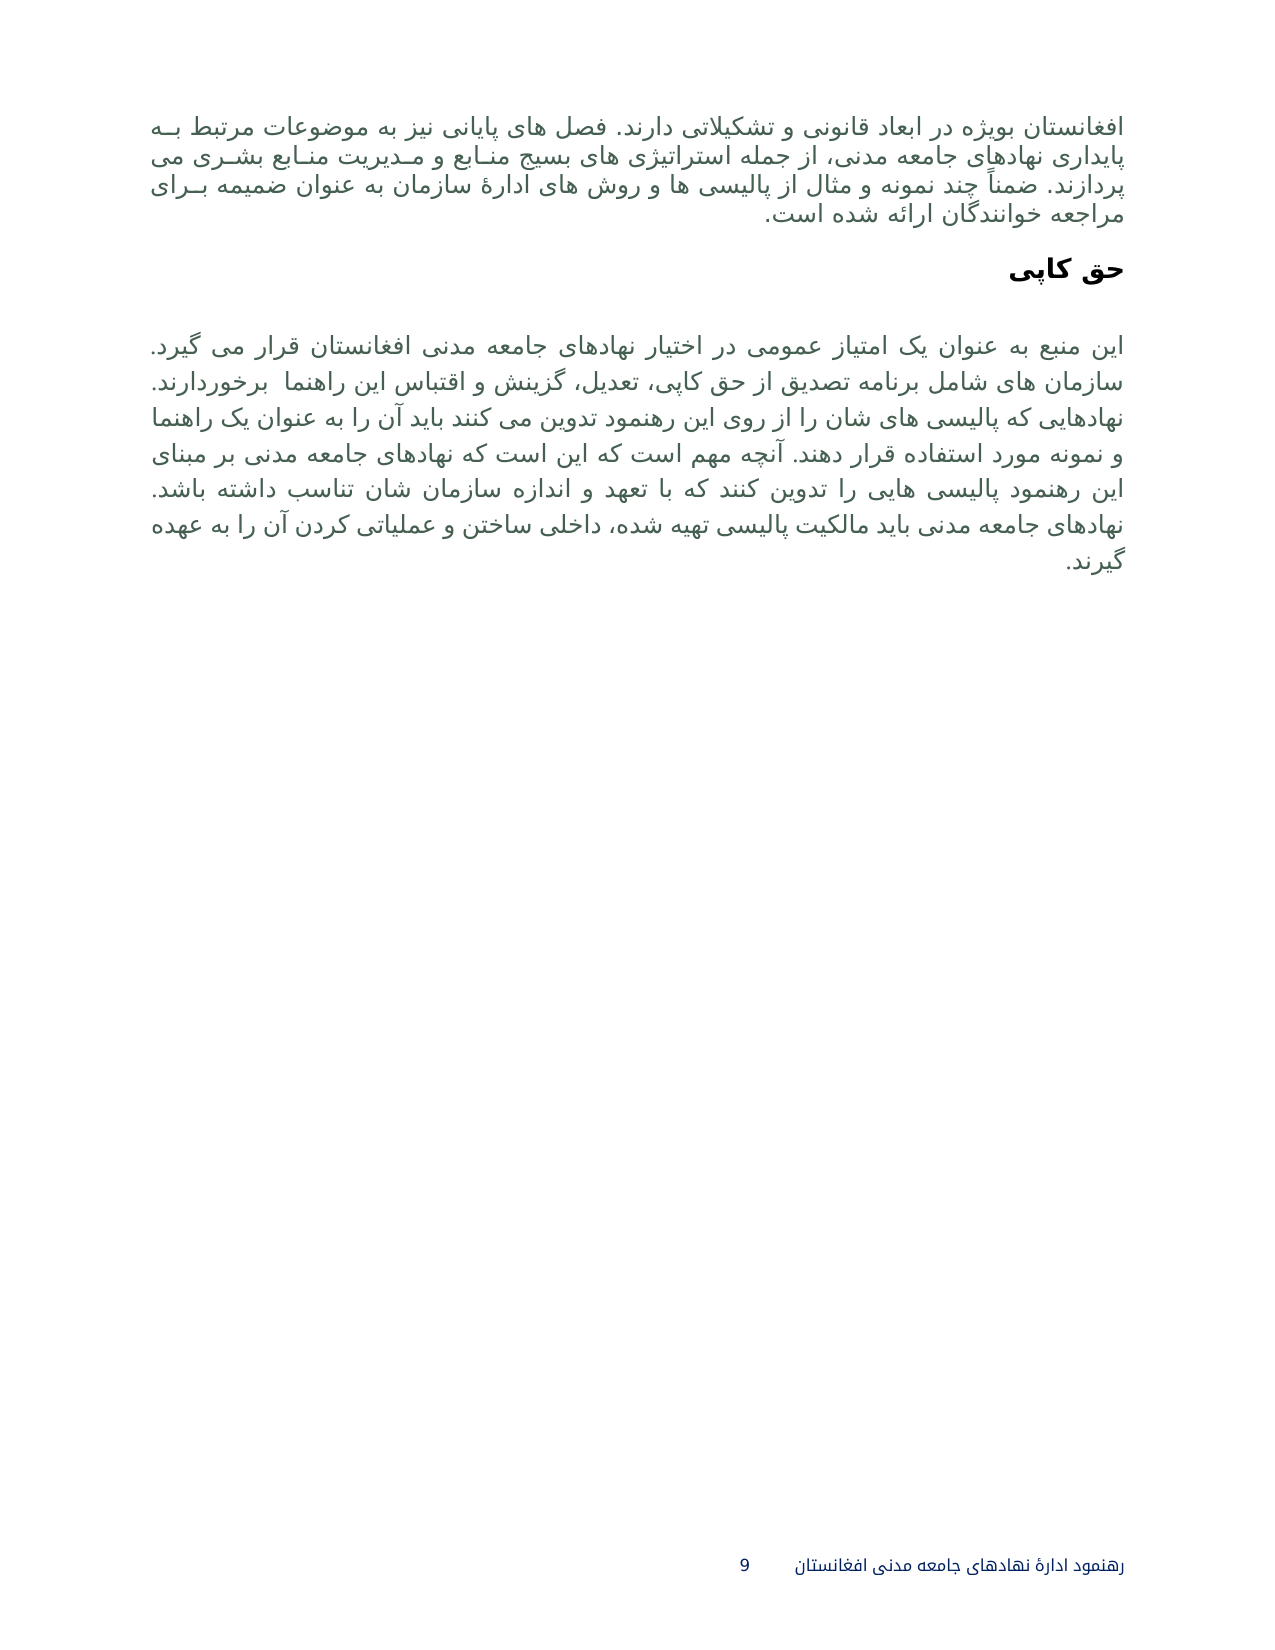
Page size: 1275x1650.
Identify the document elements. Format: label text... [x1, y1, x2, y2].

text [150, 112, 1125, 229]
text این منبع به عنوان یک امتیاز عمومی در اختیار نهادهای جامعه مدنی افغانستان قرار می گیرد. سازمان های شامل برنامه تصدیق از حق کاپی، تعدیل، گزینش و اقتباس این راهنما برخوردارند. نهادهایی که پالیسی های شان را از روی این رهنمود تدوین می کنند باید آن را به عنوان یک راهنما و نمونه مورد استفاده قرار دهند. آنچه مهم است که این است که نهادهای جامعه مدنی بر مبنای این رهنمود پالیسی هایی را تدوین کنند که با تعهد و اندازه سازمان شان تناسب داشته باشد. نهادهای جامعه مدنی باید مالکیت پالیسی تهیه شده، داخلی ساختن و عملیاتی کردن آن را به عهده گیرند. [150, 331, 1125, 575]
subtitle حق کاپی [150, 254, 1125, 285]
